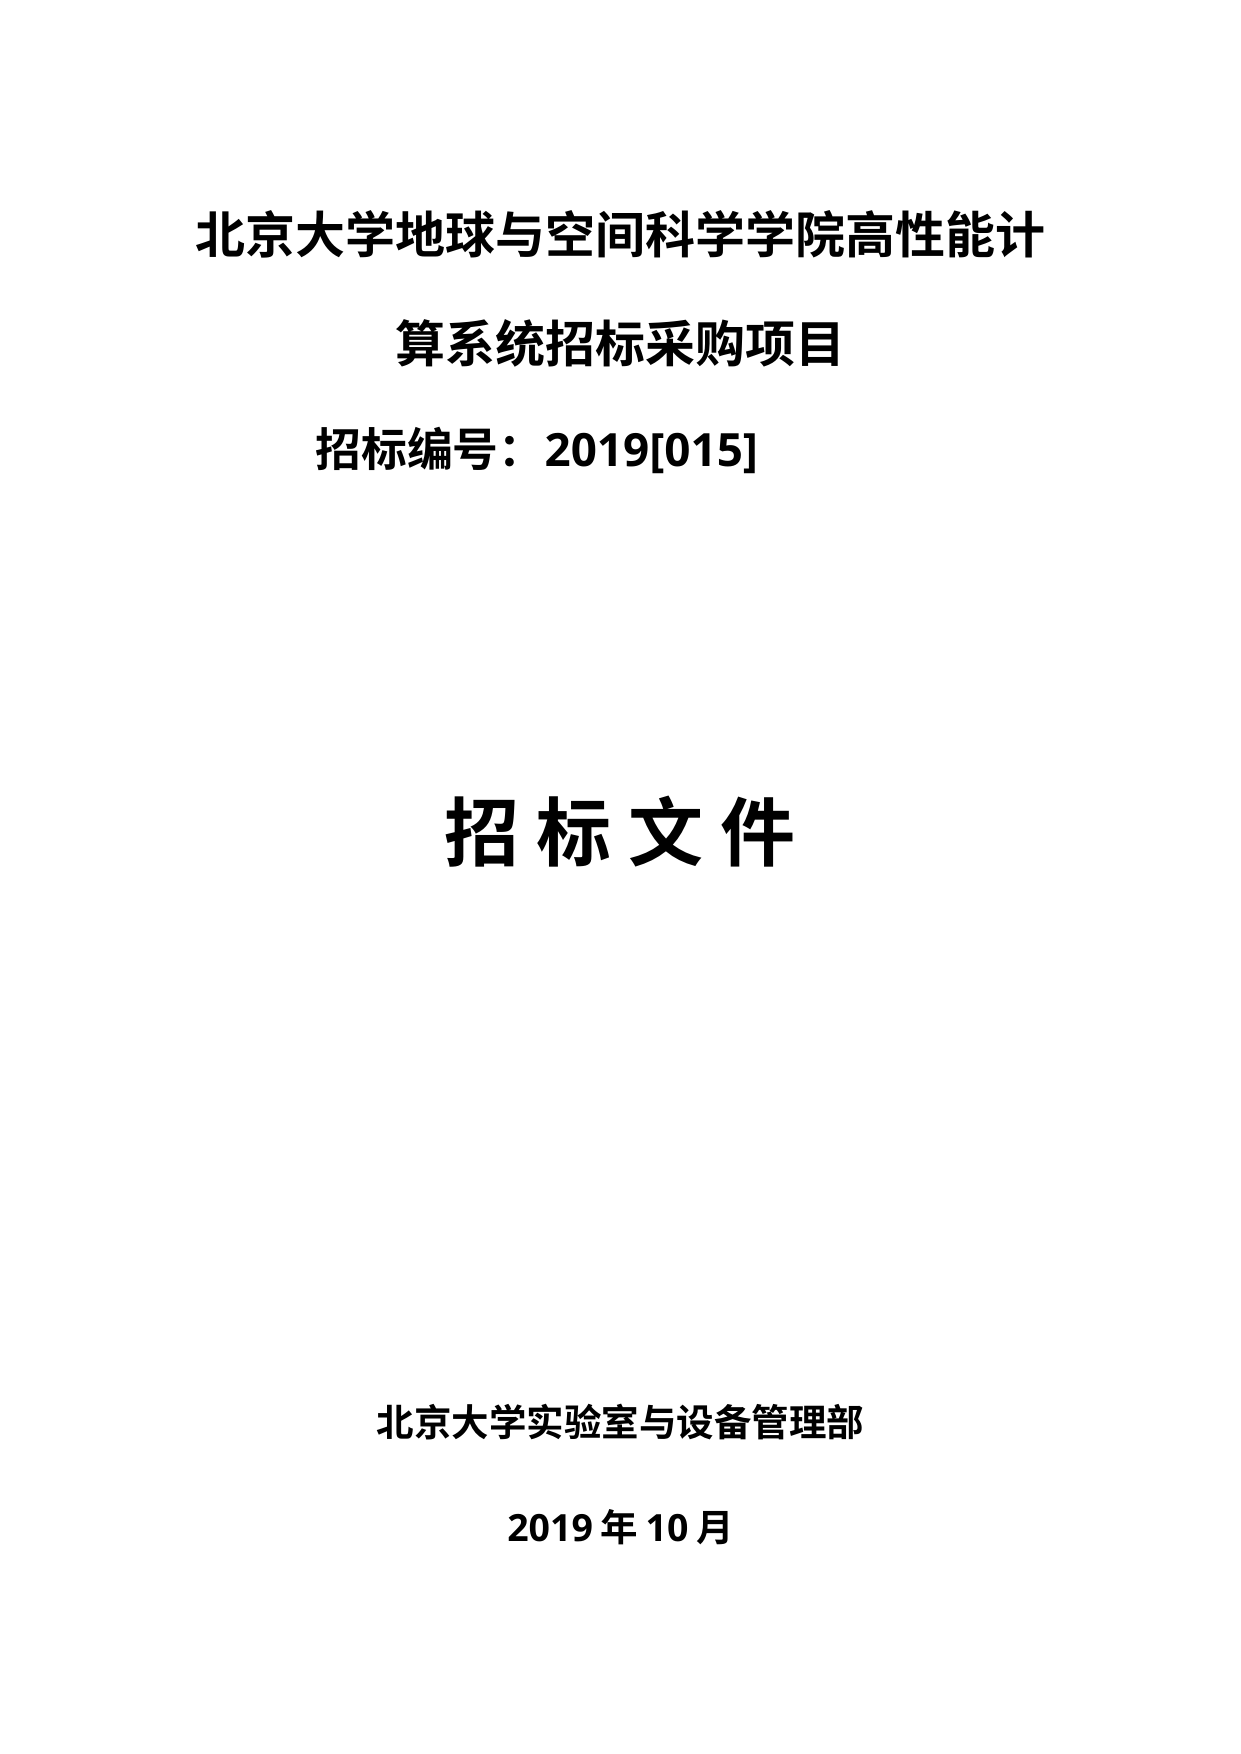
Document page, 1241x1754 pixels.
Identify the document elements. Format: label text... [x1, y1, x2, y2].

text 北京大学地球与空间科学学院高性能计算系统招标采购项目 [177, 196, 1063, 377]
text 招 标 文 件 [177, 774, 1063, 882]
text 2019年10月 [177, 1498, 1063, 1553]
text 北京大学实验室与设备管理部 [177, 1393, 1063, 1447]
text 招标编号：2019[015] [177, 413, 1063, 479]
